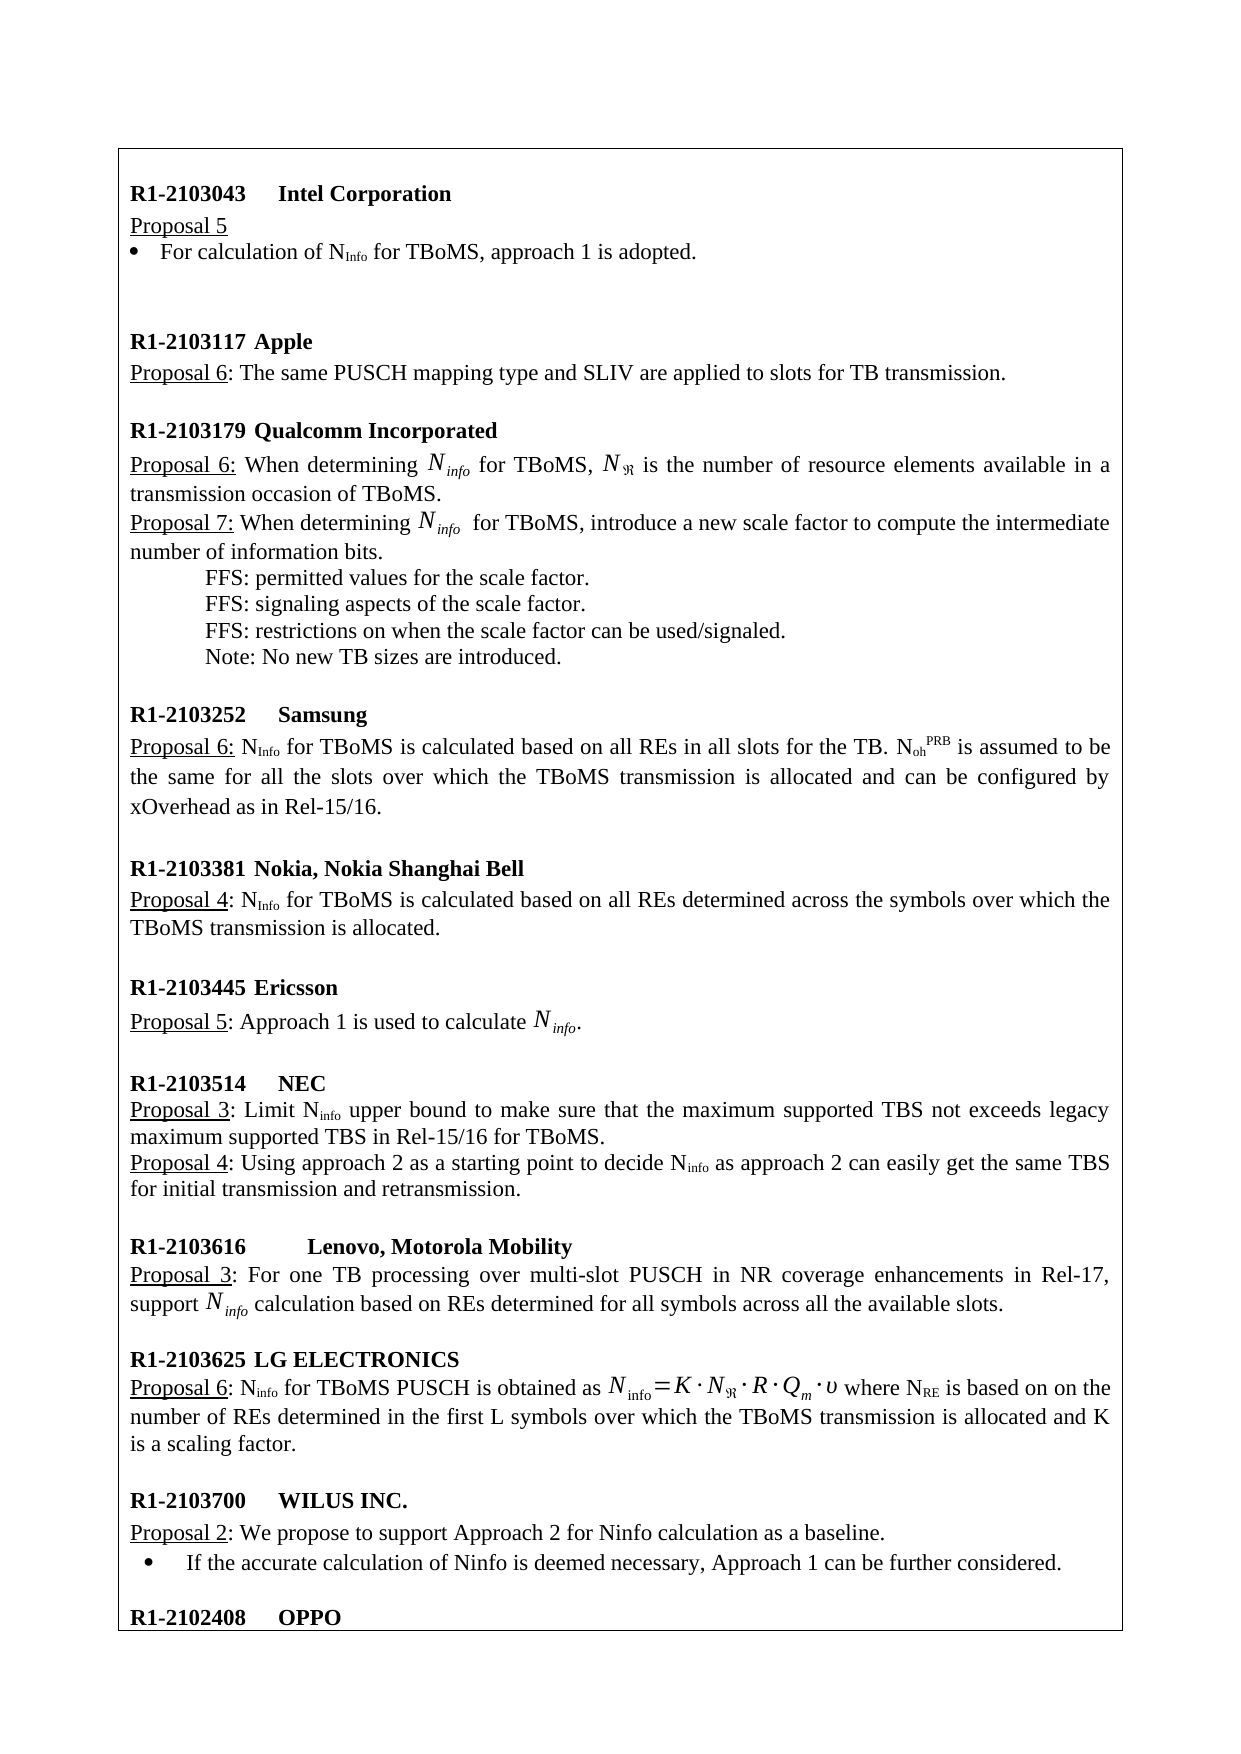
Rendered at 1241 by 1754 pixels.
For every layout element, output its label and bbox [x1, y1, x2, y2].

table_header [119, 149, 1122, 1630]
